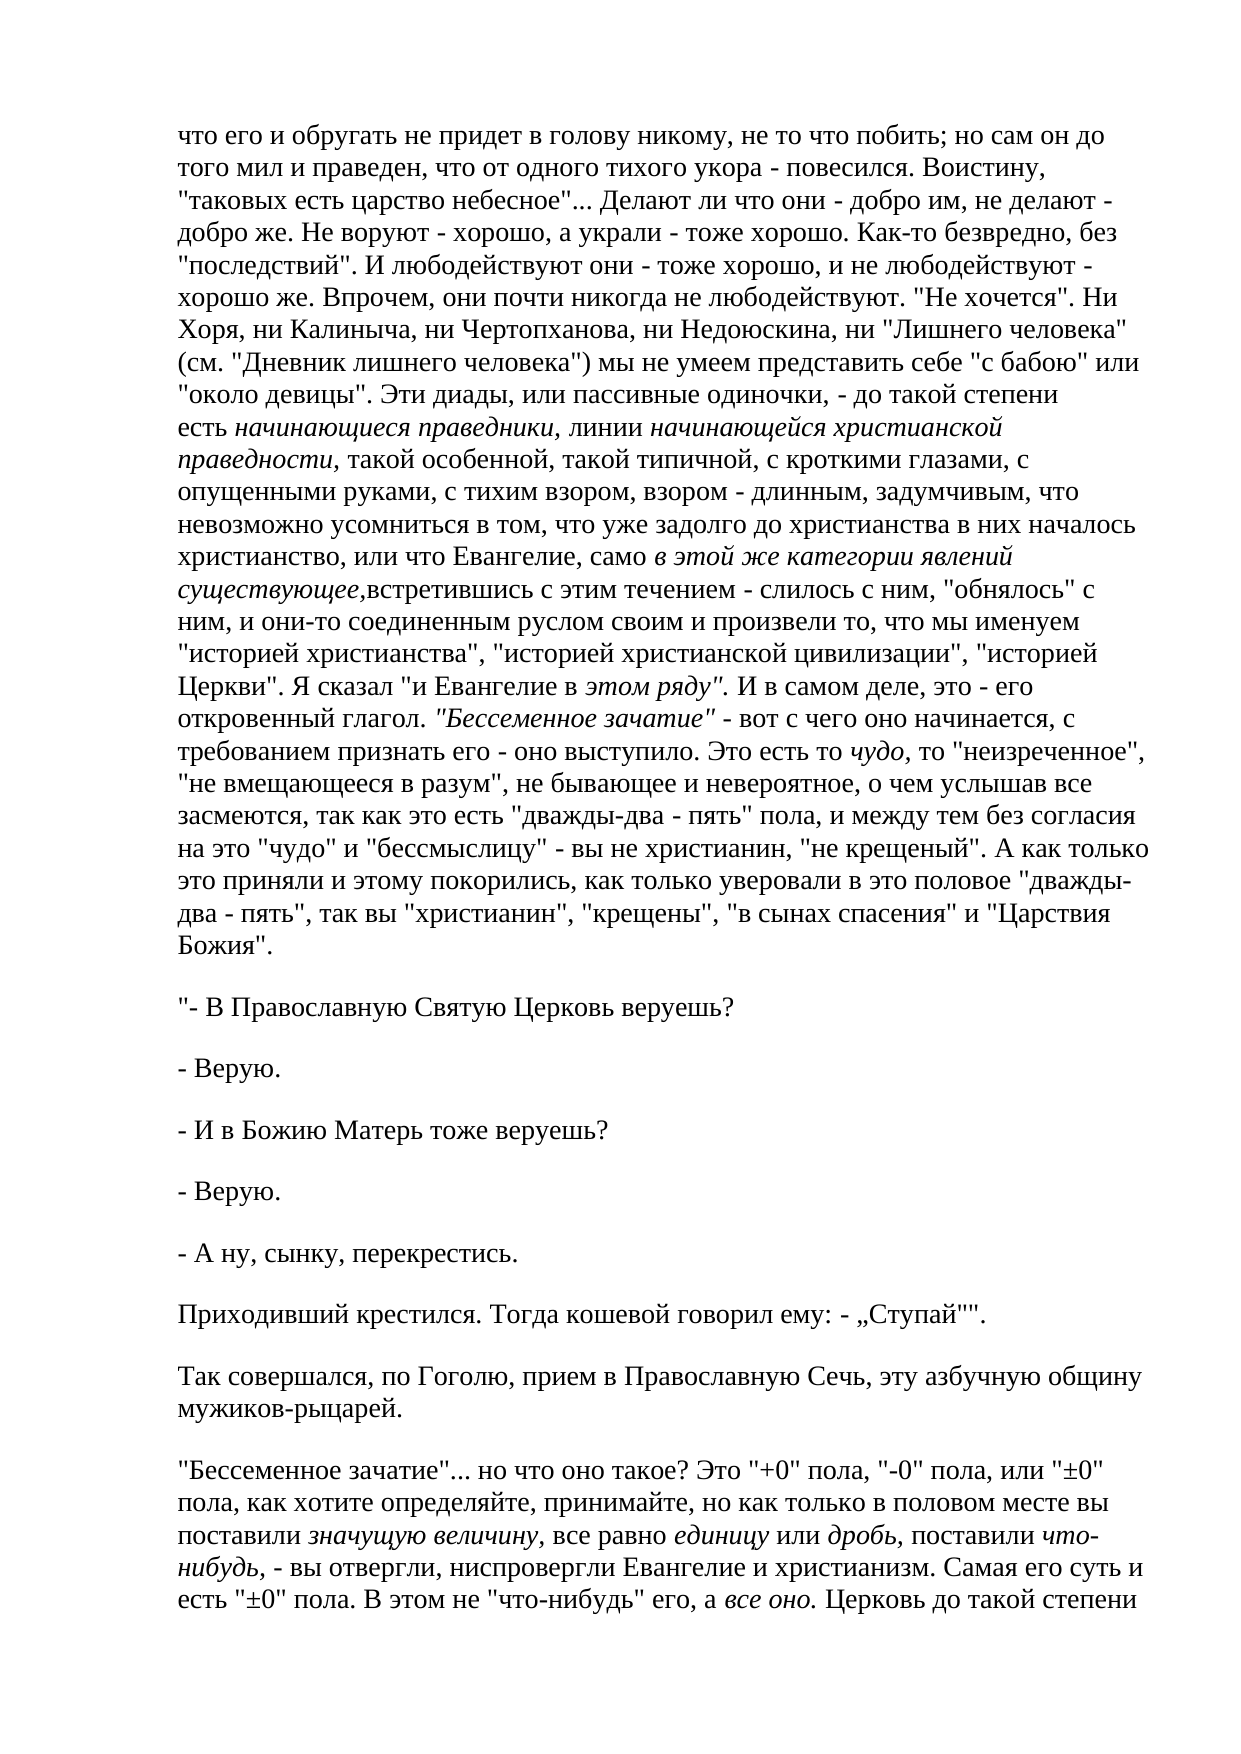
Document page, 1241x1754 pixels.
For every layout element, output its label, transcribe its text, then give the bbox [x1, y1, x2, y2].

text - И в Божию Матерь тоже веруешь? [177, 1113, 1152, 1145]
text - Верую. [177, 1051, 1152, 1083]
text "- В Православную Святую Церковь веруешь? [177, 989, 1152, 1022]
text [177, 1453, 1152, 1615]
text Приходивший крестился. Тогда кошевой говорил ему: - „Ступай"". [177, 1297, 1152, 1330]
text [177, 118, 1152, 960]
text - Верую. [177, 1174, 1152, 1207]
text - А ну, сынку, перекрестись. [177, 1236, 1152, 1268]
text Так совершался, по Гоголю, прием в Православную Сечь, эту азбучную общину мужиков-рыцарей. [177, 1359, 1152, 1424]
